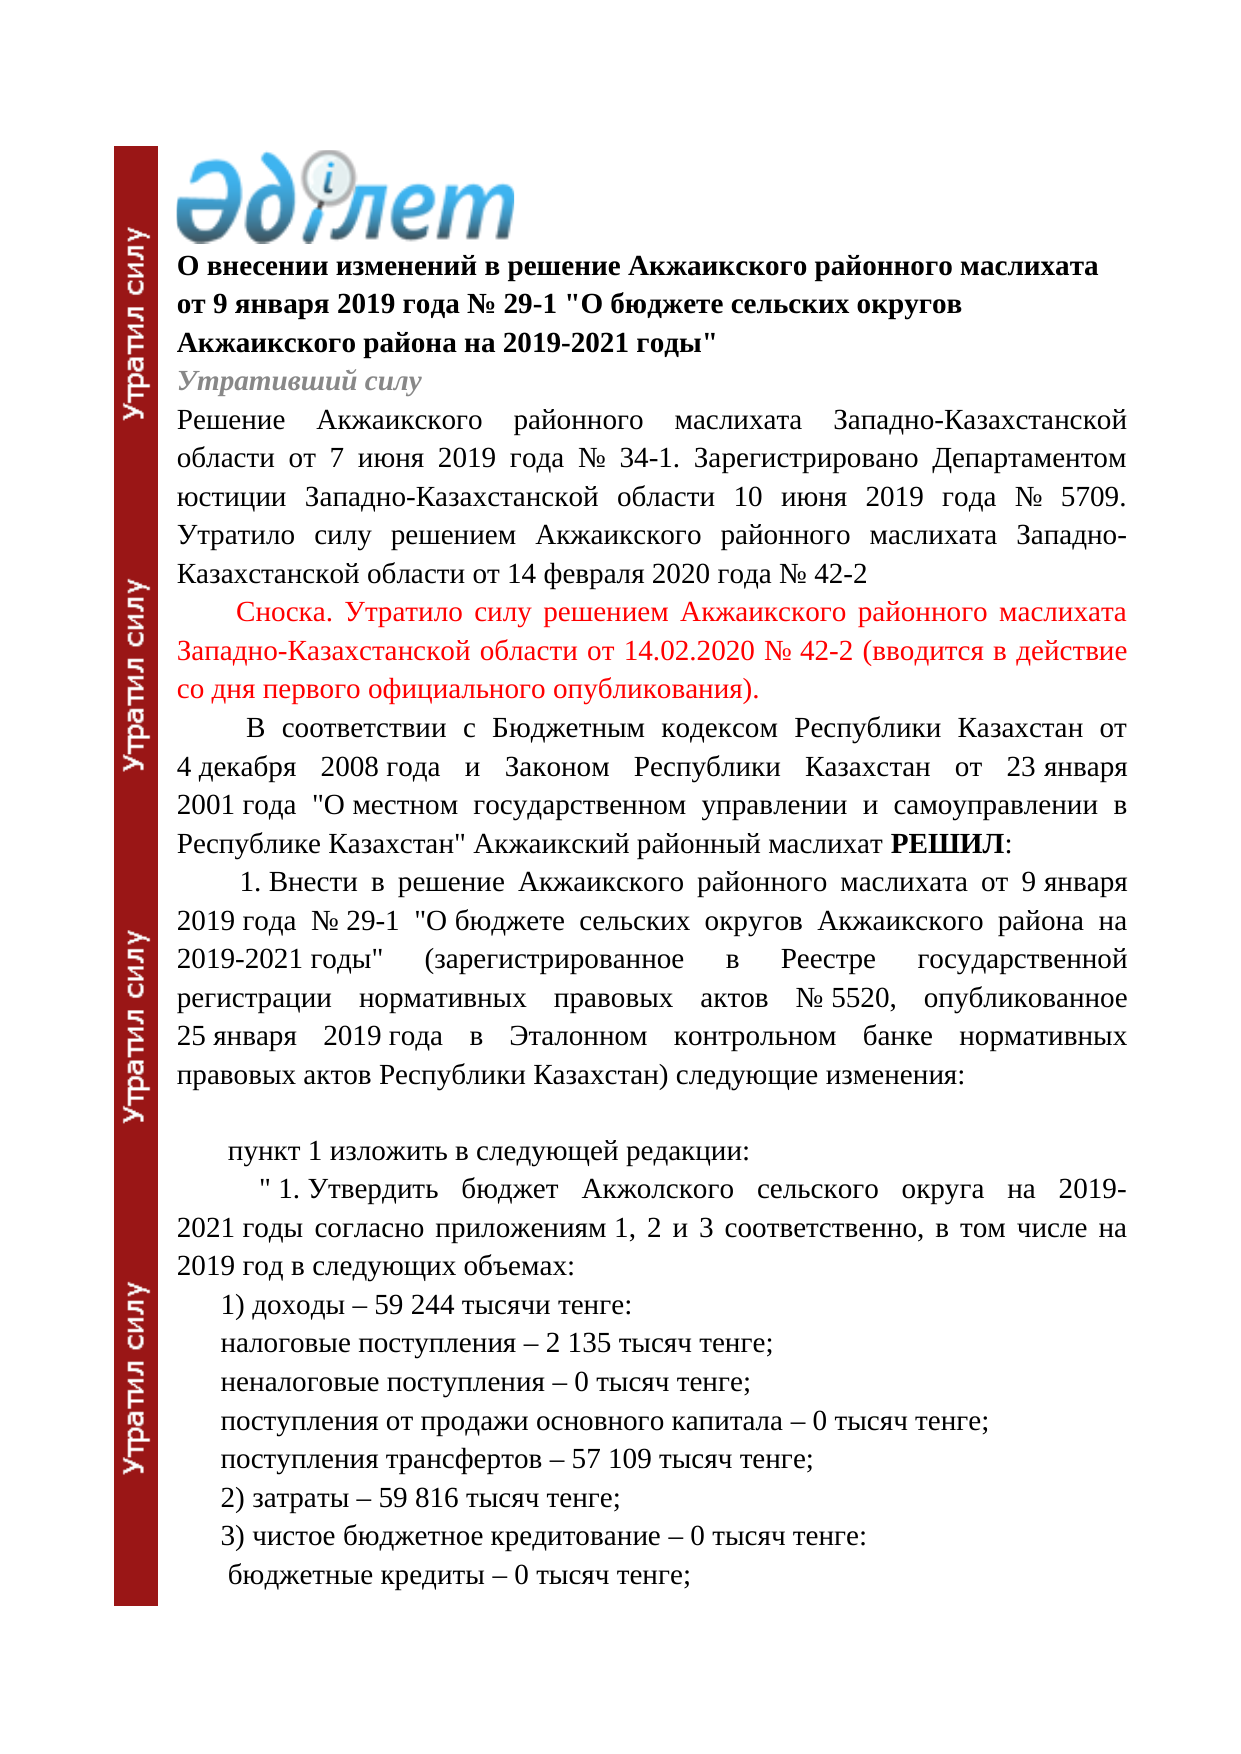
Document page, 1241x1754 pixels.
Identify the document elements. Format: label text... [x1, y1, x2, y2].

picture [114, 1321, 158, 1326]
text 2) затраты – 59 816 тысяч тенге; [112, 1480, 1128, 1513]
picture [114, 1513, 158, 1518]
text налоговые поступления – 2 135 тысяч тенге; [112, 1326, 1128, 1359]
text 1) доходы – 59 244 тысячи тенге: [112, 1287, 1128, 1321]
text В соответствии с Бюджетным кодексом Республики Казахстан от 4 декабря 2008 года и Законом Республики Казахстан от 23 января 2001 года "О местном государственном управлении и самоуправлении в Республике Казахстан" Акжаикский районный маслихат РЕШИЛ: [112, 710, 1128, 859]
picture [176, 150, 515, 244]
text 3) чистое бюджетное кредитование – 0 тысяч тенге: [112, 1518, 1128, 1552]
text пункт 1 изложить в следующей редакции: [112, 1133, 1128, 1166]
picture [114, 1475, 158, 1480]
picture [114, 1590, 158, 1606]
picture [114, 859, 158, 864]
text " 1. Утвердить бюджет Акжолского сельского округа на 2019-2021 годы согласно приложениям 1, 2 и 3 соответственно, в том числе на 2019 год в следующих объемах: [112, 1171, 1128, 1282]
picture [114, 146, 158, 248]
text Сноска. Утратило силу решением Акжаикского районного маслихата Западно-Казахстанской области от 14.02.2020 № 42-2 (вводится в действие со дня первого официального опубликования). [112, 594, 1128, 705]
text О внесении изменений в решение Акжаикского районного маслихата от 9 января 2019 года № 29-1 "О бюджете сельских округов Акжаикского района на 2019-2021 годы" [112, 248, 1128, 358]
picture [114, 705, 158, 710]
text 1. Внести в решение Акжаикского районного маслихата от 9 января 2019 года № 29-1 "О бюджете сельских округов Акжаикского района на 2019-2021 годы" (зарегистрированное в Реестре государственной регистрации нормативных правовых актов № 5520, опубликованное 25 января 2019 года в Эталонном контрольном банке нормативных правовых актов Республики Казахстан) следующие изменения: [112, 864, 1128, 1091]
picture [114, 1359, 158, 1364]
text неналоговые поступления – 0 тысяч тенге; [112, 1364, 1128, 1398]
picture [114, 1091, 158, 1133]
text Решение Акжаикского районного маслихата Западно-Казахстанской области от 7 июня 2019 года № 34-1. Зарегистрировано Департаментом юстиции Западно-Казахстанской области 10 июня 2019 года № 5709. Утратило силу решением Акжаикского районного маслихата Западно-Казахстанской области от 14 февраля 2020 года № 42-2 [112, 402, 1128, 589]
picture [114, 1282, 158, 1287]
picture [114, 1166, 158, 1171]
text поступления трансфертов – 57 109 тысяч тенге; [112, 1441, 1128, 1475]
text поступления от продажи основного капитала – 0 тысяч тенге; [112, 1403, 1128, 1436]
picture [114, 1398, 158, 1403]
picture [114, 397, 158, 402]
picture [114, 1436, 158, 1441]
picture [114, 358, 158, 363]
picture [114, 1552, 158, 1557]
text бюджетные кредиты – 0 тысяч тенге; [112, 1557, 1128, 1590]
text Утративший силу [112, 363, 1128, 397]
picture [114, 589, 158, 594]
